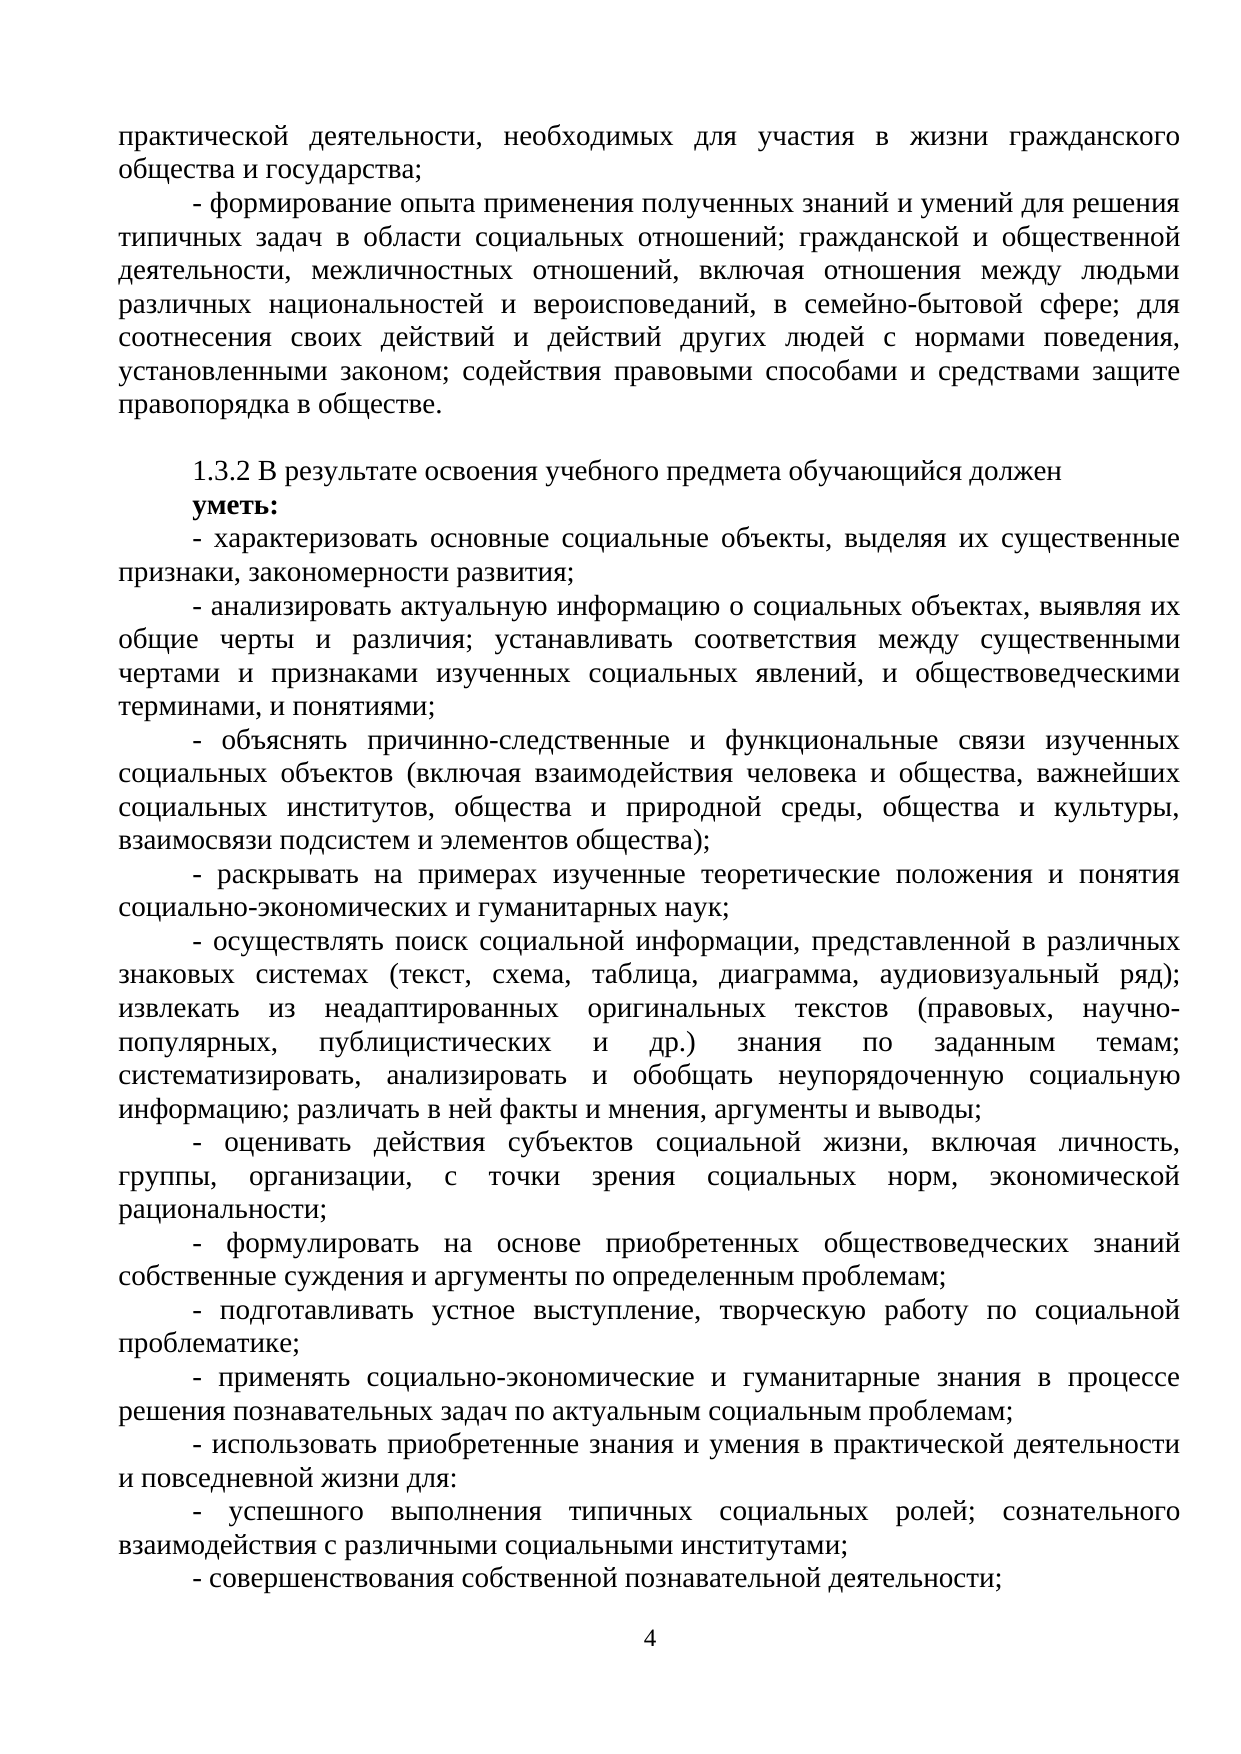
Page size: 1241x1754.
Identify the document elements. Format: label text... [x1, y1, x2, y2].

text - совершенствования собственной познавательной деятельности; [118, 1560, 1181, 1594]
text 1.3.2 В результате освоения учебного предмета обучающийся должен [118, 453, 1181, 487]
text - успешного выполнения типичных социальных ролей; сознательного взаимодействия с различными социальными институтами; [118, 1493, 1181, 1560]
text - характеризовать основные социальные объекты, выделяя их существенные признаки, закономерности развития; [118, 521, 1181, 588]
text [118, 118, 1181, 185]
text - формулировать на основе приобретенных обществоведческих знаний собственные суждения и аргументы по определенным проблемам; [118, 1225, 1181, 1292]
text уметь: [118, 487, 1181, 521]
text - объяснять причинно-следственные и функциональные связи изученных социальных объектов (включая взаимодействия человека и общества, важнейших социальных институтов, общества и природной среды, общества и культуры, взаимосвязи подсистем и элементов общества); [118, 722, 1181, 856]
text - применять социально-экономические и гуманитарные знания в процессе решения познавательных задач по актуальным социальным проблемам; [118, 1359, 1181, 1426]
text - формирование опыта применения полученных знаний и умений для решения типичных задач в области социальных отношений; гражданской и общественной деятельности, межличностных отношений, включая отношения между людьми различных национальностей и вероисповеданий, в семейно-бытовой сфере; для соотнесения своих действий и действий других людей с нормами поведения, установленными законом; содействия правовыми способами и средствами защите правопорядка в обществе. [118, 185, 1181, 420]
text - осуществлять поиск социальной информации, представленной в различных знаковых системах (текст, схема, таблица, диаграмма, аудиовизуальный ряд); извлекать из неадаптированных оригинальных текстов (правовых, научно-популярных, публицистических и др.) знания по заданным темам; систематизировать, анализировать и обобщать неупорядоченную социальную информацию; различать в ней факты и мнения, аргументы и выводы; [118, 923, 1181, 1124]
text - подготавливать устное выступление, творческую работу по социальной проблематике; [118, 1292, 1181, 1359]
text - раскрывать на примерах изученные теоретические положения и понятия социально-экономических и гуманитарных наук; [118, 856, 1181, 923]
text - использовать приобретенные знания и умения в практической деятельности и повседневной жизни для: [118, 1426, 1181, 1493]
text - анализировать актуальную информацию о социальных объектах, выявляя их общие черты и различия; устанавливать соответствия между существенными чертами и признаками изученных социальных явлений, и обществоведческими терминами, и понятиями; [118, 588, 1181, 722]
text - оценивать действия субъектов социальной жизни, включая личность, группы, организации, с точки зрения социальных норм, экономической рациональности; [118, 1124, 1181, 1225]
